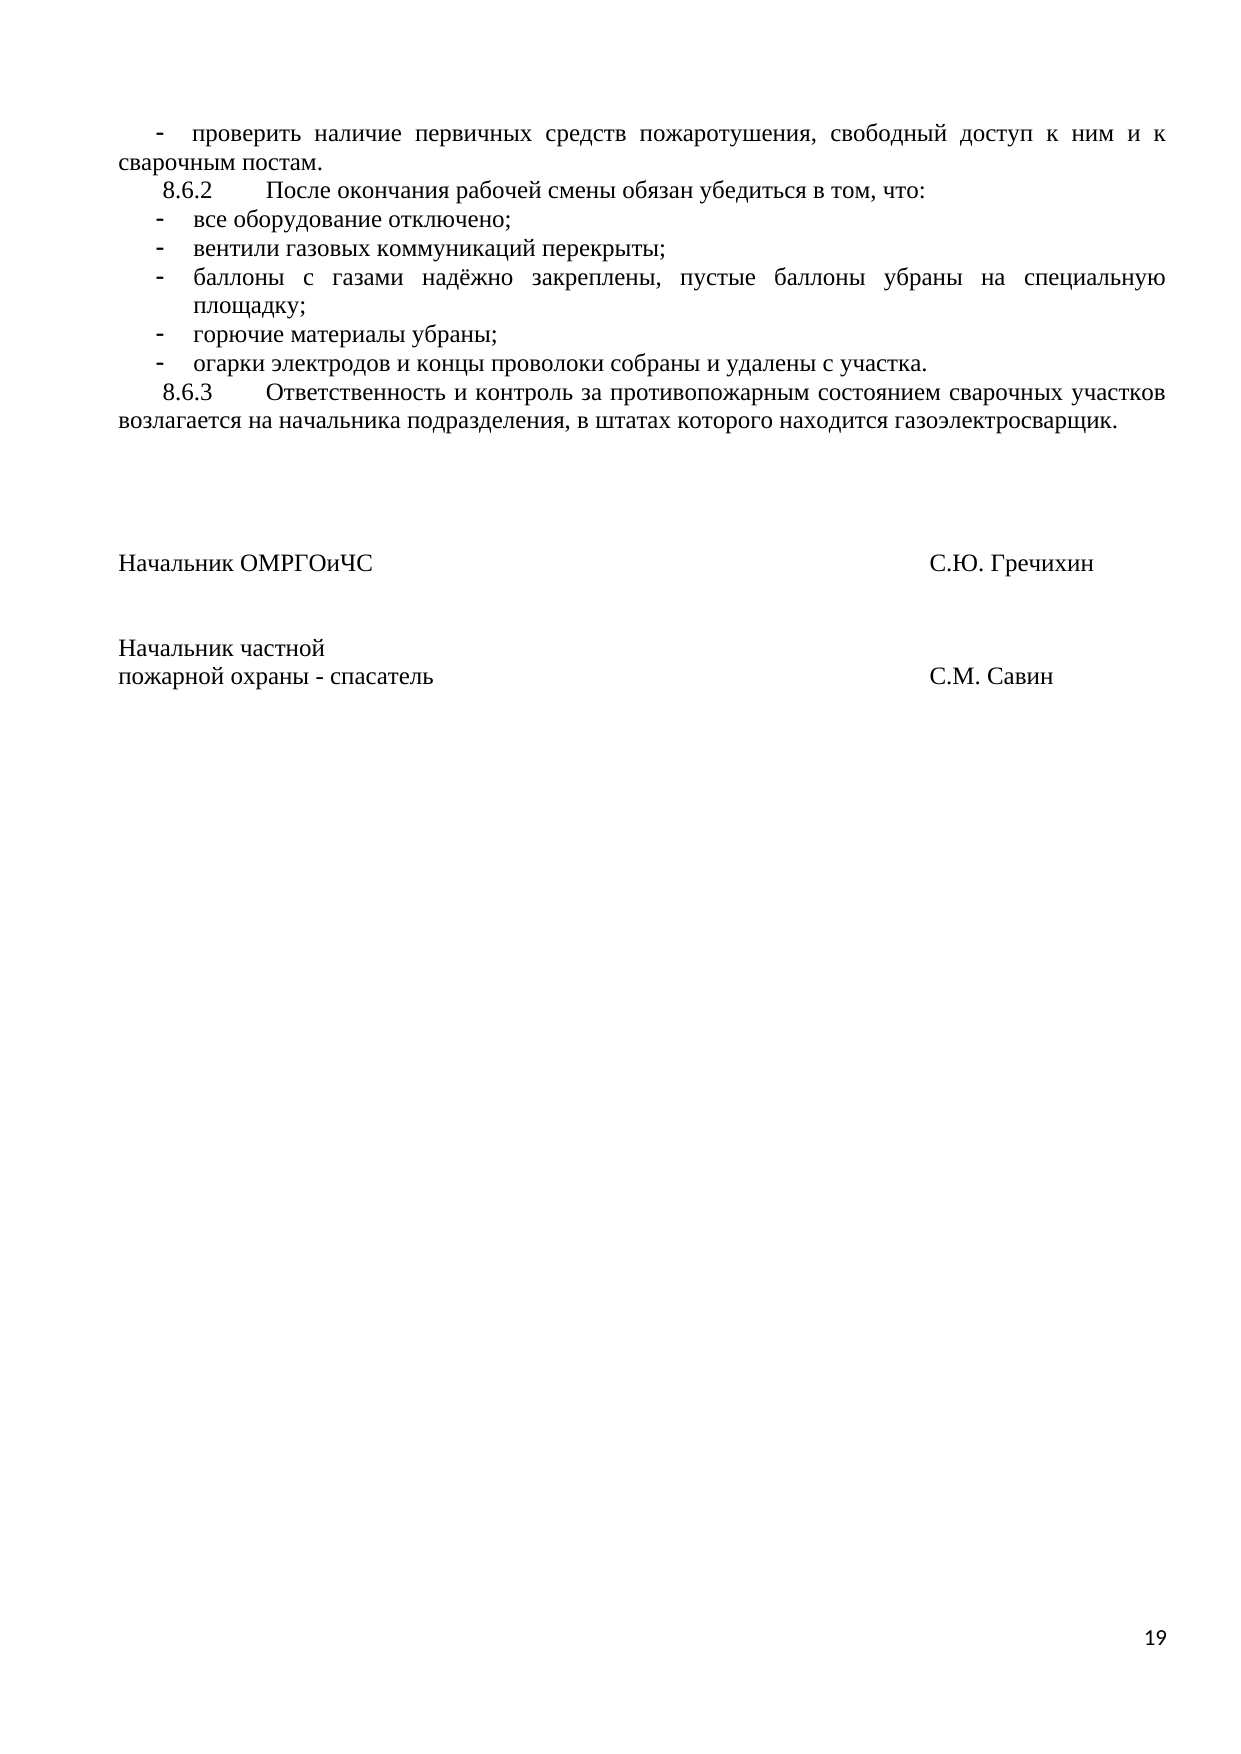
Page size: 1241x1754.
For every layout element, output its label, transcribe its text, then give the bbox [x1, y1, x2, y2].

list Ответственность и контроль за противопожарным состоянием сварочных участков возлагается на начальника подразделения, в штатах которого находится газоэлектросварщик. [118, 377, 1167, 434]
list горючие материалы убраны; [156, 319, 1167, 348]
text Начальник ОМРГОиЧС С.Ю. Гречихин [118, 548, 1167, 577]
list все оборудование отключено; [156, 204, 1167, 233]
list вентили газовых коммуникаций перекрыты; [156, 233, 1167, 262]
list огарки электродов и концы проволоки собраны и удалены с участка. [156, 348, 1167, 377]
text Начальник частной [118, 633, 1167, 661]
text пожарной охраны - спасатель С.М. Савин [118, 661, 1167, 690]
list баллоны с газами надёжно закреплены, пустые баллоны убраны на специальную площадку; [156, 262, 1167, 319]
list проверить наличие первичных средств пожаротушения, свободный доступ к ним и к сварочным постам. [118, 118, 1167, 176]
list После окончания рабочей смены обязан убедиться в том, что: [118, 176, 1167, 204]
